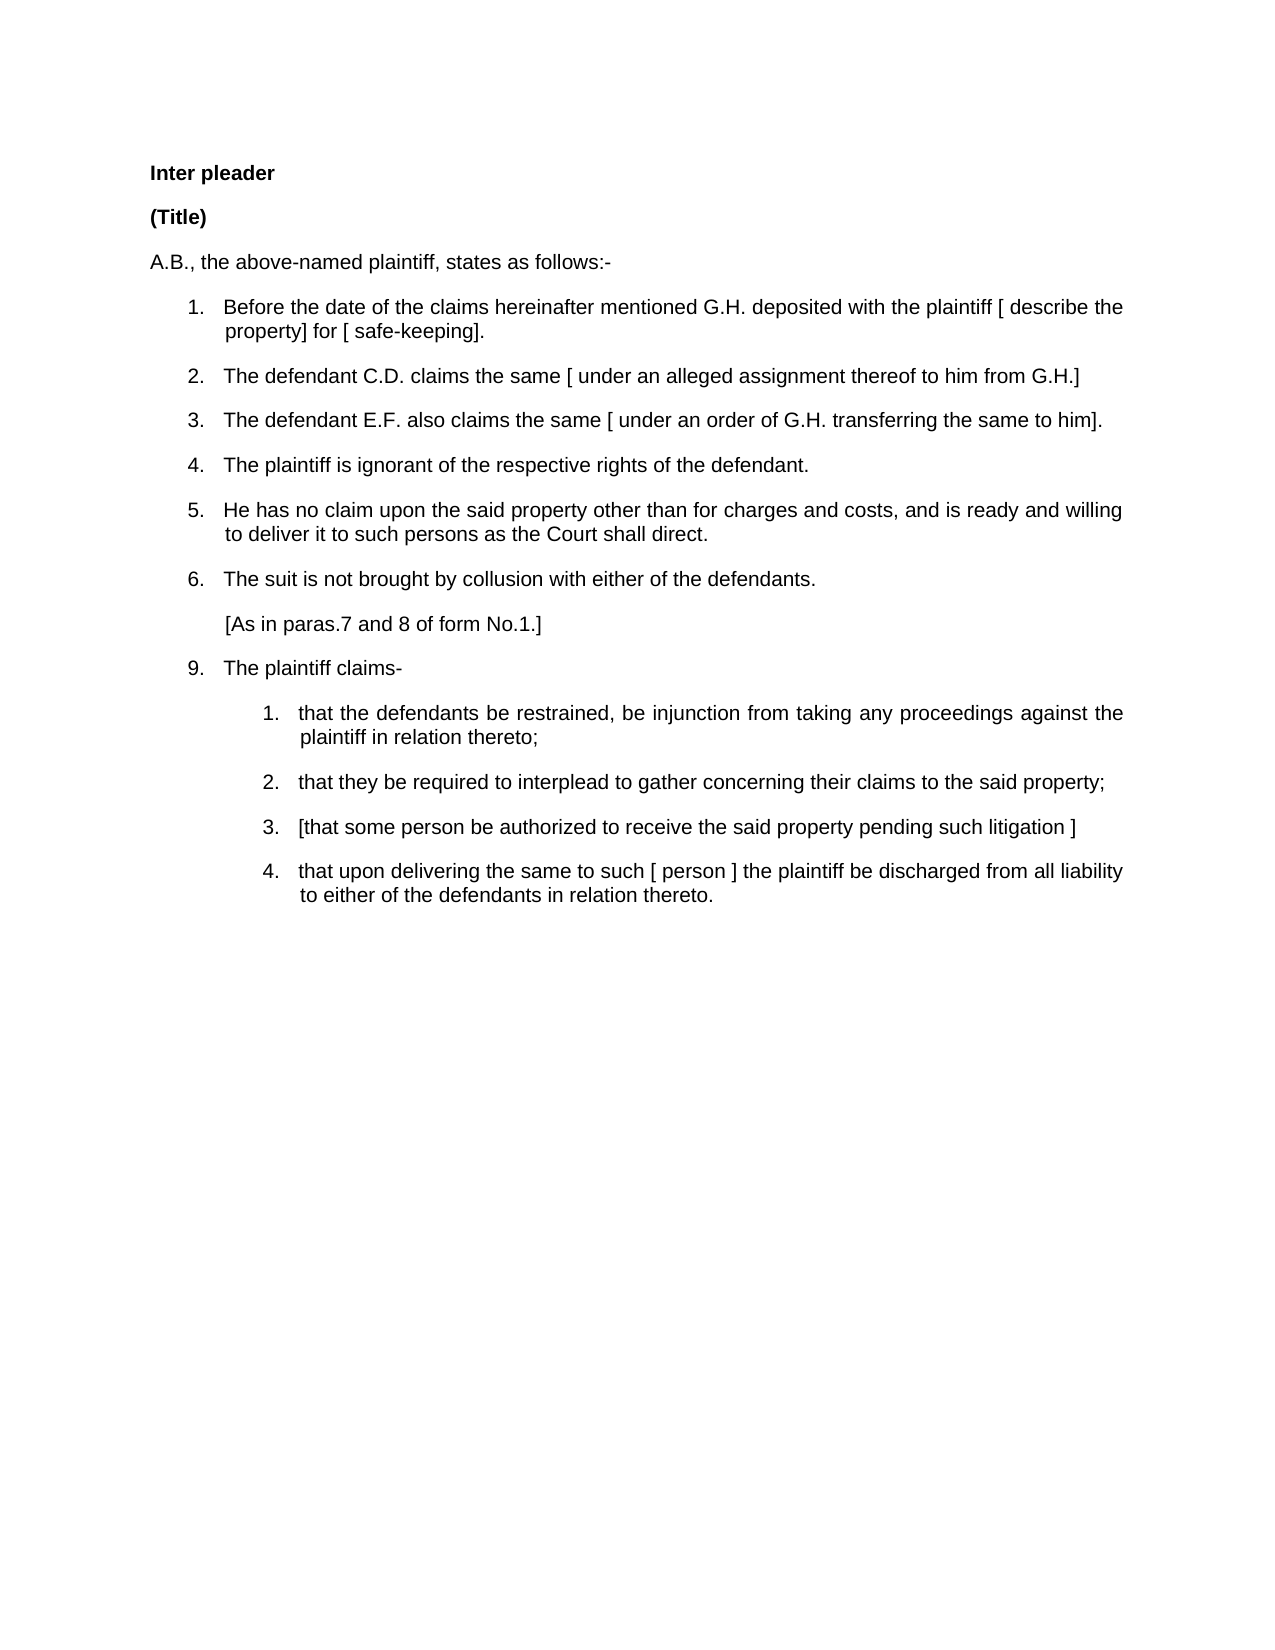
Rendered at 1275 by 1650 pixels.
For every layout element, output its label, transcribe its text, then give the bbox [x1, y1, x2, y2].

text 5. He has no claim upon the said property other than for charges and costs, and is ready and willing to deliver it to such persons as the Court shall direct. [187, 498, 1125, 546]
text A.B., the above-named plaintiff, states as follows:- [150, 250, 1125, 274]
text 1. that the defendants be restrained, be injunction from taking any proceedings against the plaintiff in relation thereto; [262, 701, 1125, 749]
text 9. The plaintiff claims- [187, 656, 1125, 680]
text 4. The plaintiff is ignorant of the respective rights of the defendant. [187, 453, 1125, 477]
text 3. The defendant E.F. also claims the same [ under an order of G.H. transferring the same to him]. [187, 408, 1125, 432]
text [As in paras.7 and 8 of form No.1.] [225, 611, 1125, 635]
text 2. The defendant C.D. claims the same [ under an alleged assignment thereof to him from G.H.] [187, 363, 1125, 387]
text 2. that they be required to interplead to gather concerning their claims to the said property; [262, 770, 1125, 794]
text (Title) [150, 205, 1125, 229]
text 3. [that some person be authorized to receive the said property pending such litigation ] [262, 814, 1125, 838]
text 1. Before the date of the claims hereinafter mentioned G.H. deposited with the plaintiff [ describe the property] for [ safe-keeping]. [187, 295, 1125, 343]
text Inter pleader [150, 160, 1125, 184]
text 6. The suit is not brought by collusion with either of the defendants. [187, 567, 1125, 591]
text 4. that upon delivering the same to such [ person ] the plaintiff be discharged from all liability to either of the defendants in relation thereto. [262, 859, 1125, 907]
